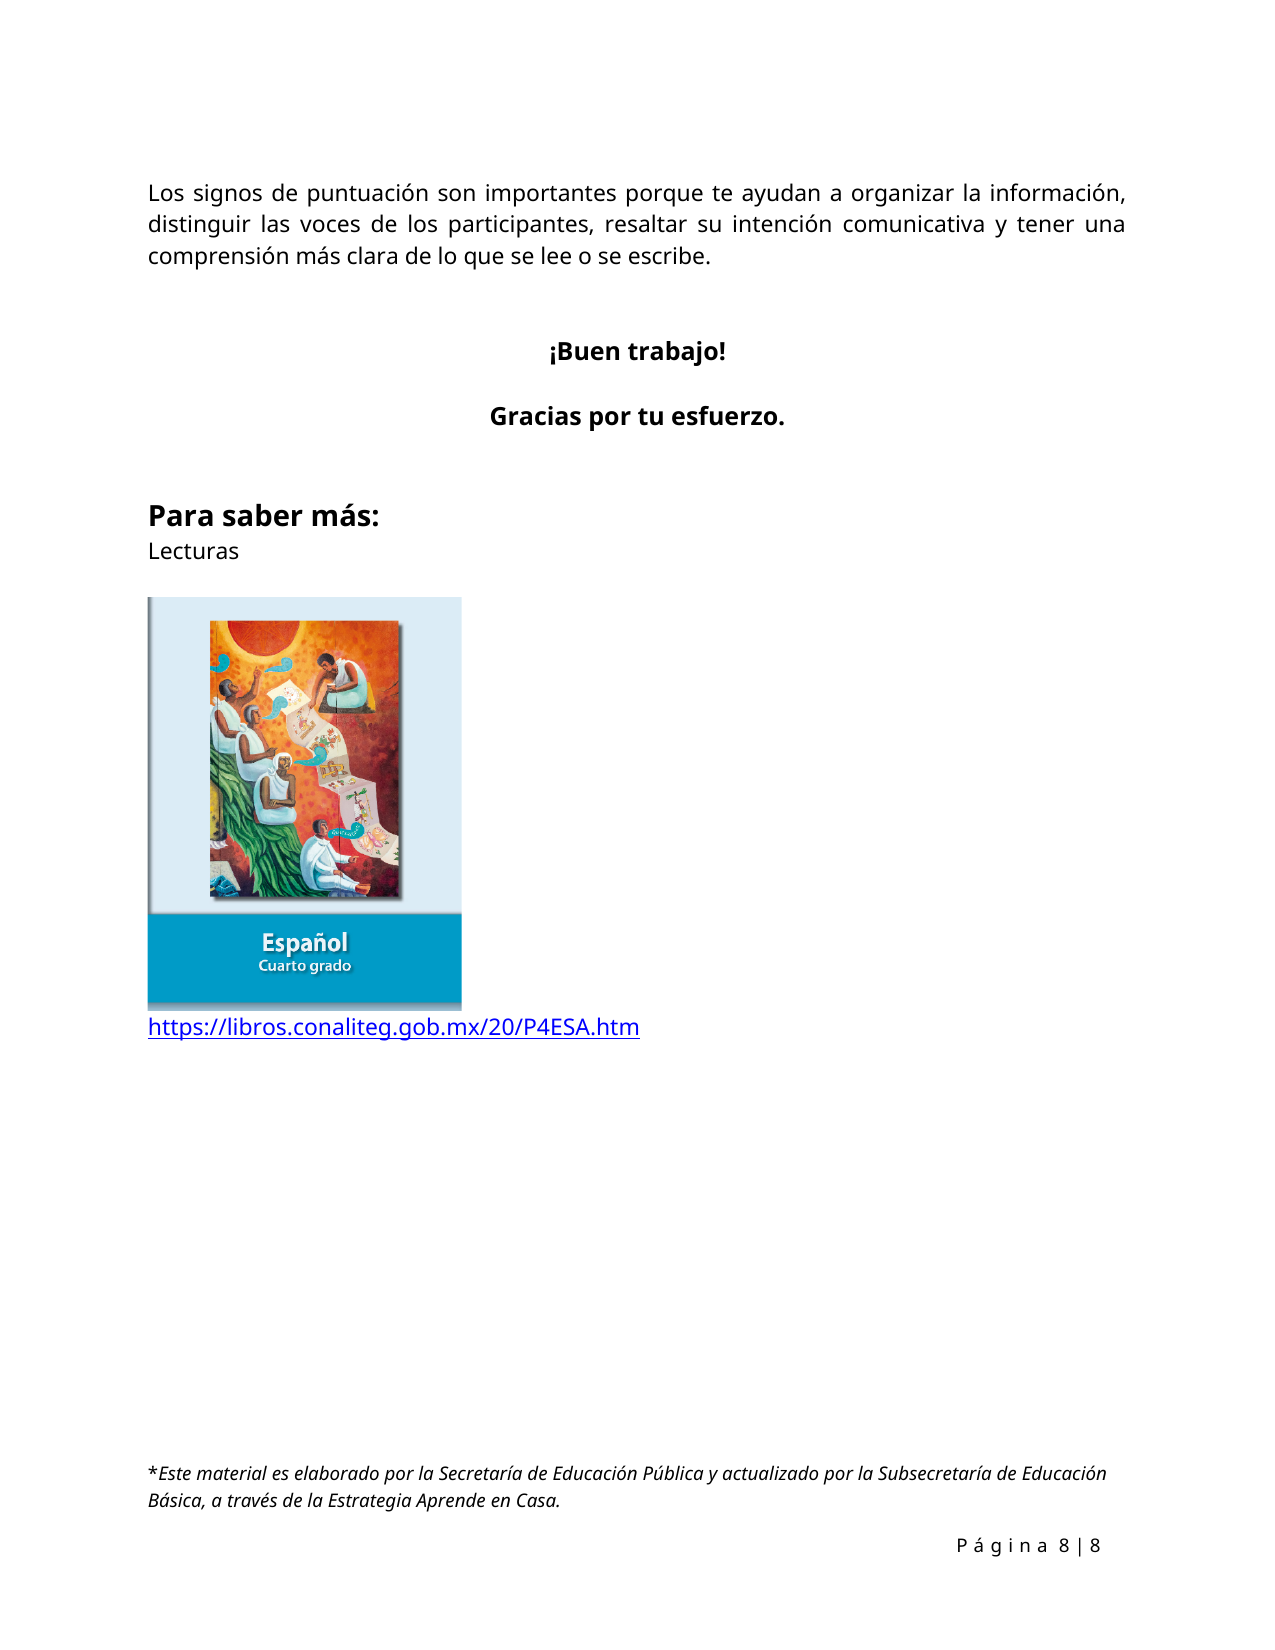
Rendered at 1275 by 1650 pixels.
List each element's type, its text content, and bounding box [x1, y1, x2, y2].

picture [328, 939, 340, 951]
picture [147, 597, 462, 914]
text Gracias por tu esfuerzo. [148, 399, 1127, 433]
picture [147, 1003, 462, 1011]
picture [276, 939, 284, 951]
text ¡Buen trabajo! [148, 333, 1127, 367]
picture [287, 939, 299, 956]
text Los signos de puntuación son importantes porque te ayudan a organizar la información, distinguir las voces de los participantes, resaltar su intención comunicativa y tener una comprensión más clara de lo que se lee o se escribe. [148, 177, 1127, 271]
picture [315, 939, 325, 950]
text https://libros.conaliteg.gob.mx/20/P4ESA.htm [148, 1011, 1127, 1042]
text Para saber más: [148, 495, 1127, 535]
picture [264, 934, 273, 951]
text Lecturas [148, 535, 1127, 566]
picture [302, 939, 311, 951]
